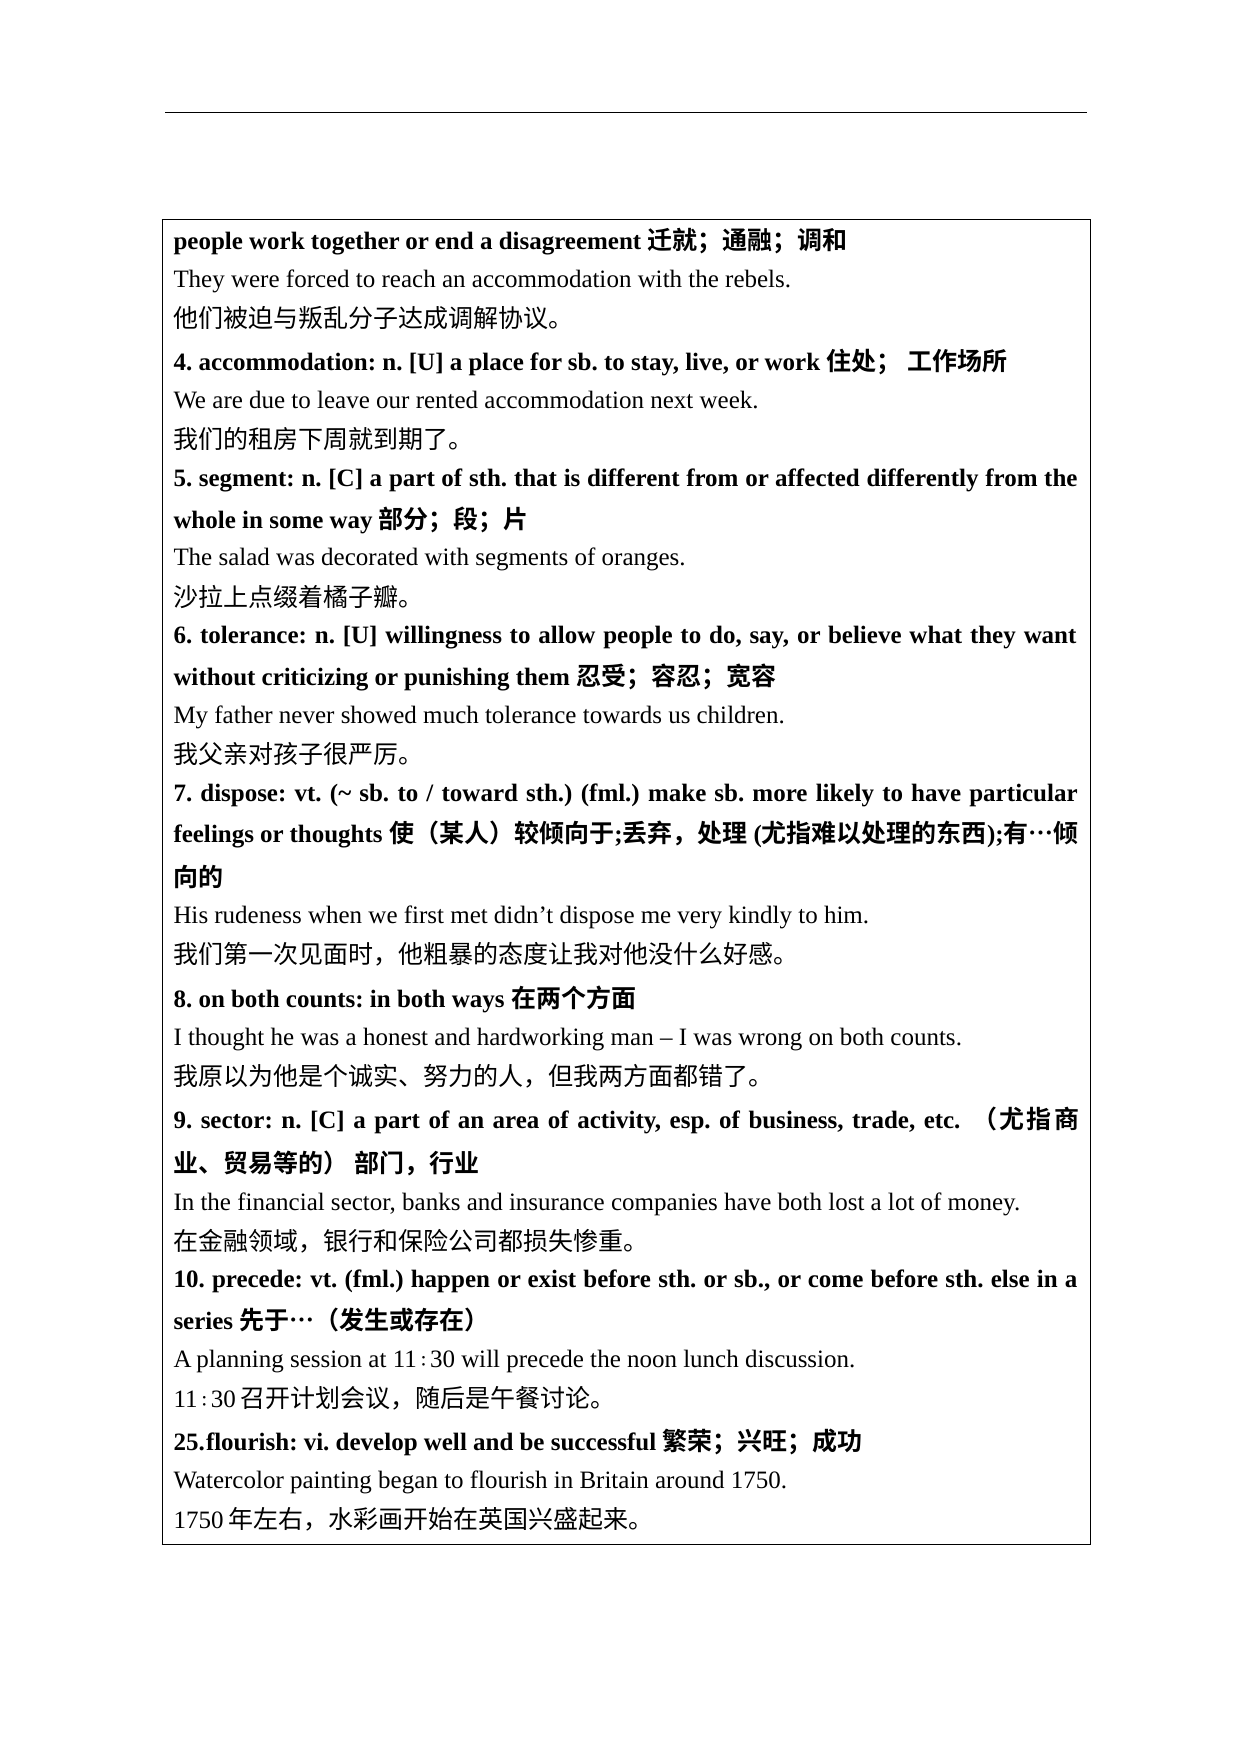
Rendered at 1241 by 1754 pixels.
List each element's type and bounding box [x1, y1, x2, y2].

table_cell [163, 220, 1090, 1544]
